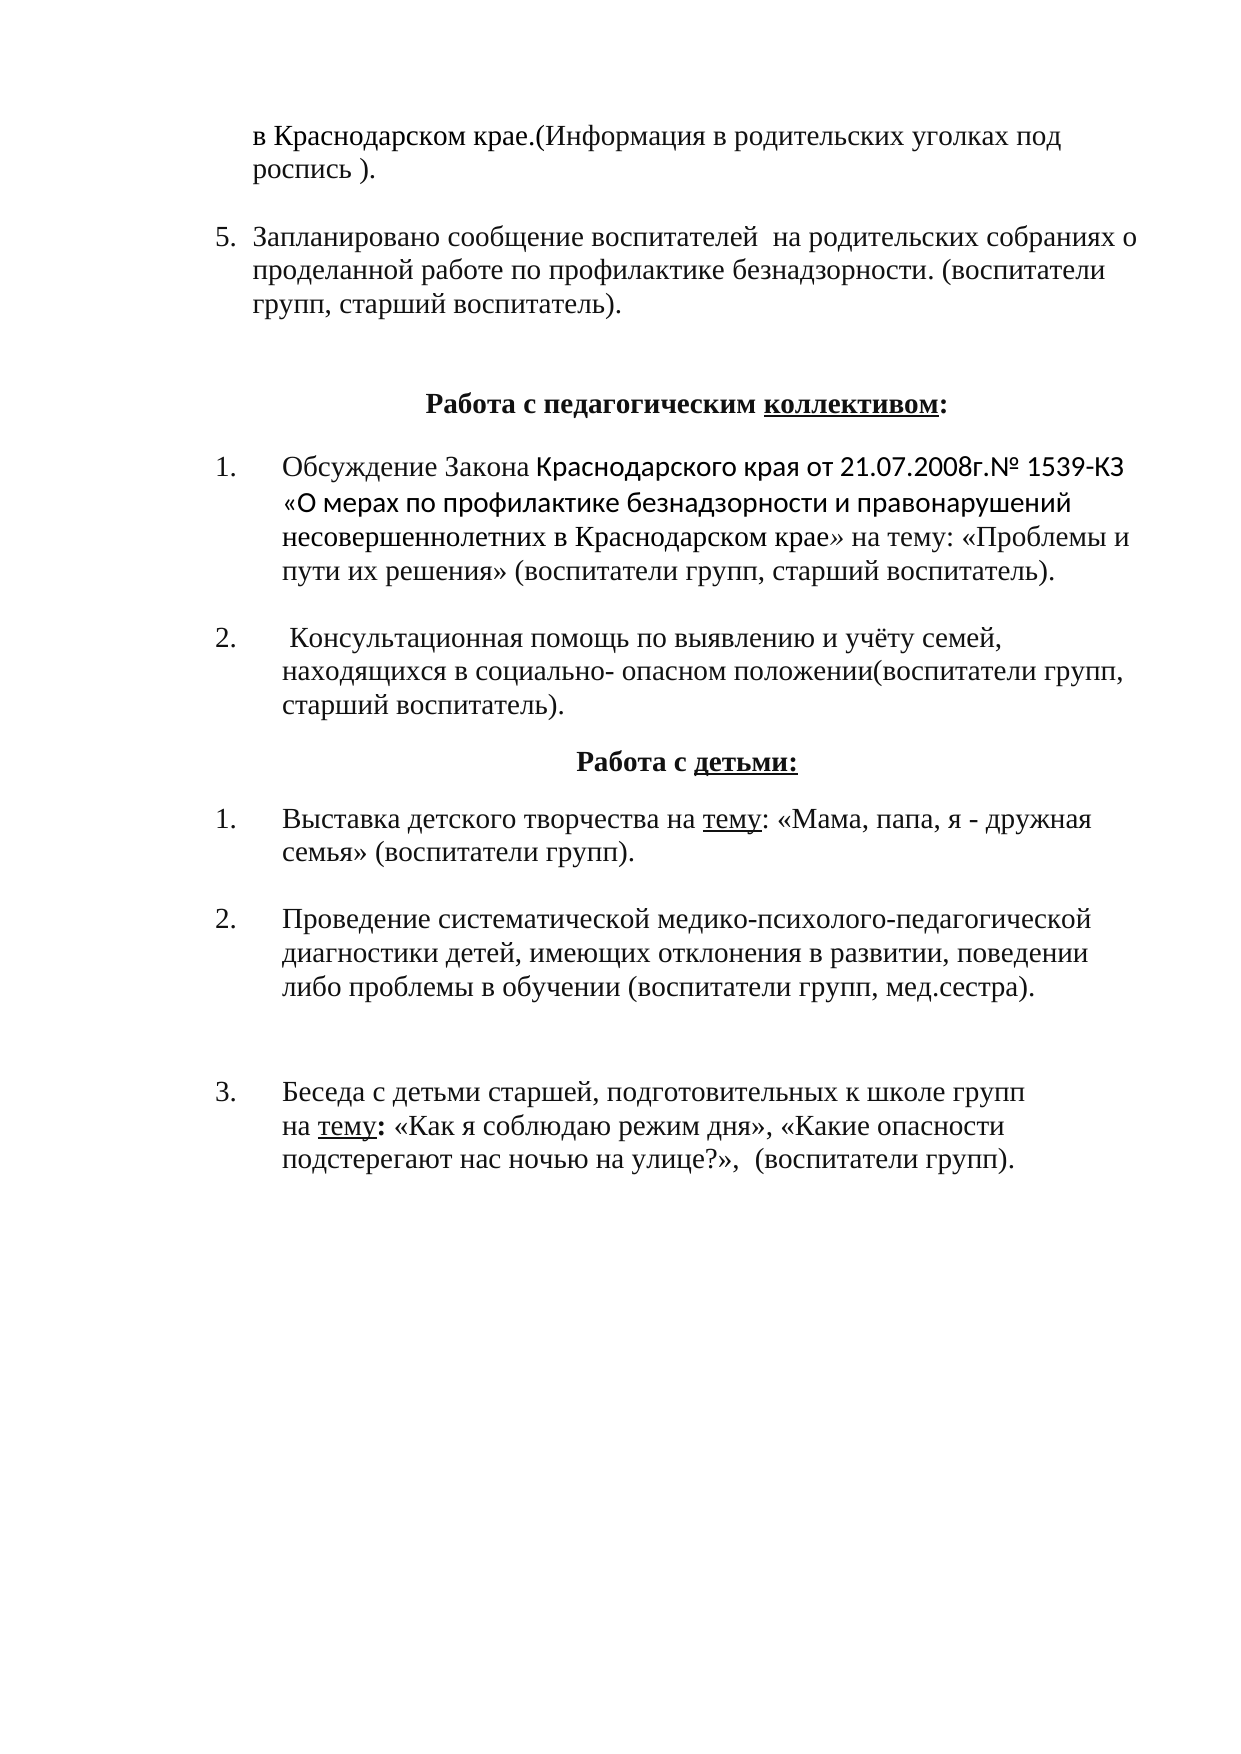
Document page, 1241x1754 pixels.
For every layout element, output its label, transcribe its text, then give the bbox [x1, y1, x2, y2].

list Проведение систематической медико-психолого-педагогической диагностики детей, имеющих отклонения в развитии, поведении либо проблемы в обучении (воспитатели групп, мед.сестра). [215, 902, 1152, 1002]
list Обсуждение Закона Краснодарского края от 21.07.2008г.№ 1539-КЗ «О мерах по профилактике безнадзорности и правонарушений несовершеннолетних в Краснодарском крае» на тему: «Проблемы и пути их решения» (воспитатели групп, старший воспитатель). [215, 448, 1152, 586]
text Работа с педагогическим коллективом: [177, 386, 1152, 420]
text Работа с детьми: [177, 744, 1152, 777]
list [215, 118, 1152, 185]
list Беседа с детьми старшей, подготовительных к школе групп на тему: «Как я соблюдаю режим дня», «Какие опасности подстерегают нас ночью на улице?», (воспитатели групп). [215, 1074, 1152, 1175]
list Консультационная помощь по выявлению и учёту семей, находящихся в социально- опасном положении(воспитатели групп, старший воспитатель). [215, 620, 1152, 721]
list Запланировано сообщение воспитателей на родительских собраниях о проделанной работе по профилактике безнадзорности. (воспитатели групп, старший воспитатель). [215, 219, 1152, 319]
list Выставка детского творчества на тему: «Мама, папа, я - дружная семья» (воспитатели групп). [215, 801, 1152, 868]
